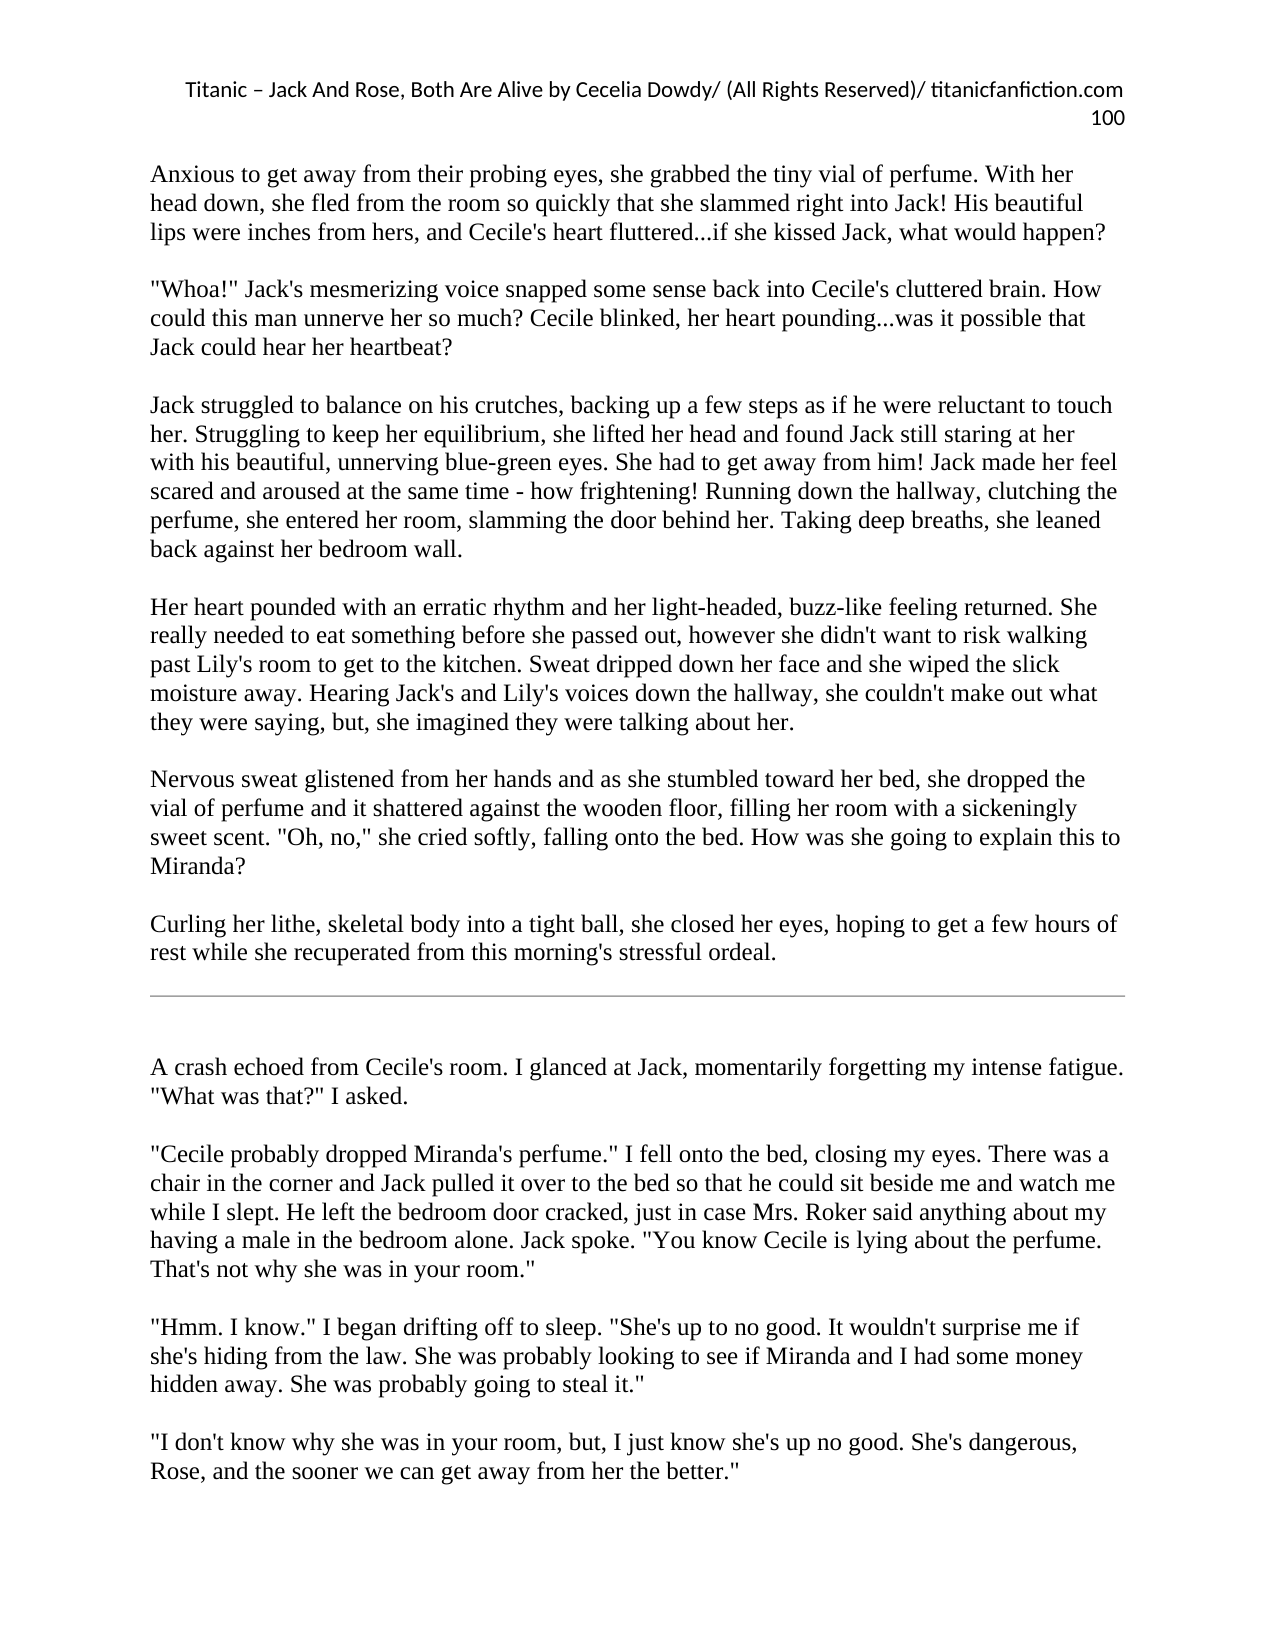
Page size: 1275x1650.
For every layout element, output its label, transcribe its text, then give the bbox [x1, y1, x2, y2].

text Nervous sweat glistened from her hands and as she stumbled toward her bed, she dropped the vial of perfume and it shattered against the wooden floor, filling her room with a sickeningly sweet scent. "Oh, no," she cried softly, falling onto the bed. How was she going to explain this to Miranda? [150, 764, 1125, 879]
text Jack struggled to balance on his crutches, backing up a few steps as if he were reluctant to touch her. Struggling to keep her equilibrium, she lifted her head and found Jack still staring at her with his beautiful, unnerving blue-green eyes. She had to get away from him! Jack made her feel scared and aroused at the same time - how frightening! Running down the hallway, clutching the perfume, she entered her room, slamming the door behind her. Taking deep breaths, she leaned back against her bedroom wall. [150, 390, 1125, 562]
text "I don't know why she was in your room, but, I just know she's up no good. She's dangerous, Rose, and the sooner we can get away from her the better." [150, 1427, 1125, 1485]
text Curling her lithe, skeletal body into a tight ball, she closed her eyes, hoping to get a few hours of rest while she recuperated from this morning's stressful ordeal. [150, 909, 1125, 966]
text "Whoa!" Jack's mesmerizing voice snapped some sense back into Cecile's cluttered brain. How could this man unnerve her so much? Cecile blinked, her heart pounding...was it possible that Jack could hear her heartbeat? [150, 274, 1125, 361]
text "Cecile probably dropped Miranda's perfume." I fell onto the bed, closing my eyes. There was a chair in the corner and Jack pulled it over to the bed so that he could sit beside me and watch me while I slept. He left the bedroom door cracked, just in case Mrs. Roker said anything about my having a male in the bedroom alone. Jack spoke. "You know Cecile is lying about the perfume. That's not why she was in your room." [150, 1139, 1125, 1283]
text "Hmm. I know." I began drifting off to sleep. "She's up to no good. It wouldn't surprise me if she's hiding from the law. She was probably looking to see if Miranda and I had some money hidden away. She was probably going to steal it." [150, 1312, 1125, 1398]
text A crash echoed from Cecile's room. I glanced at Jack, momentarily forgetting my intense fatigue. "What was that?" I asked. [150, 1052, 1125, 1110]
text Anxious to get away from their probing eyes, she grabbed the tiny vial of perfume. With her head down, she fled from the room so quickly that she slammed right into Jack! His beautiful lips were inches from hers, and Cecile's heart fluttered...if she kissed Jack, what would happen? [150, 159, 1125, 245]
text Her heart pounded with an erratic rhythm and her light-headed, buzz-like feeling returned. She really needed to eat something before she passed out, however she didn't want to risk walking past Lily's room to get to the kitchen. Sweat dripped down her face and she wiped the slick moisture away. Hearing Jack's and Lily's voices down the hallway, she couldn't make out what they were saying, but, she imagined they were talking about her. [150, 592, 1125, 735]
